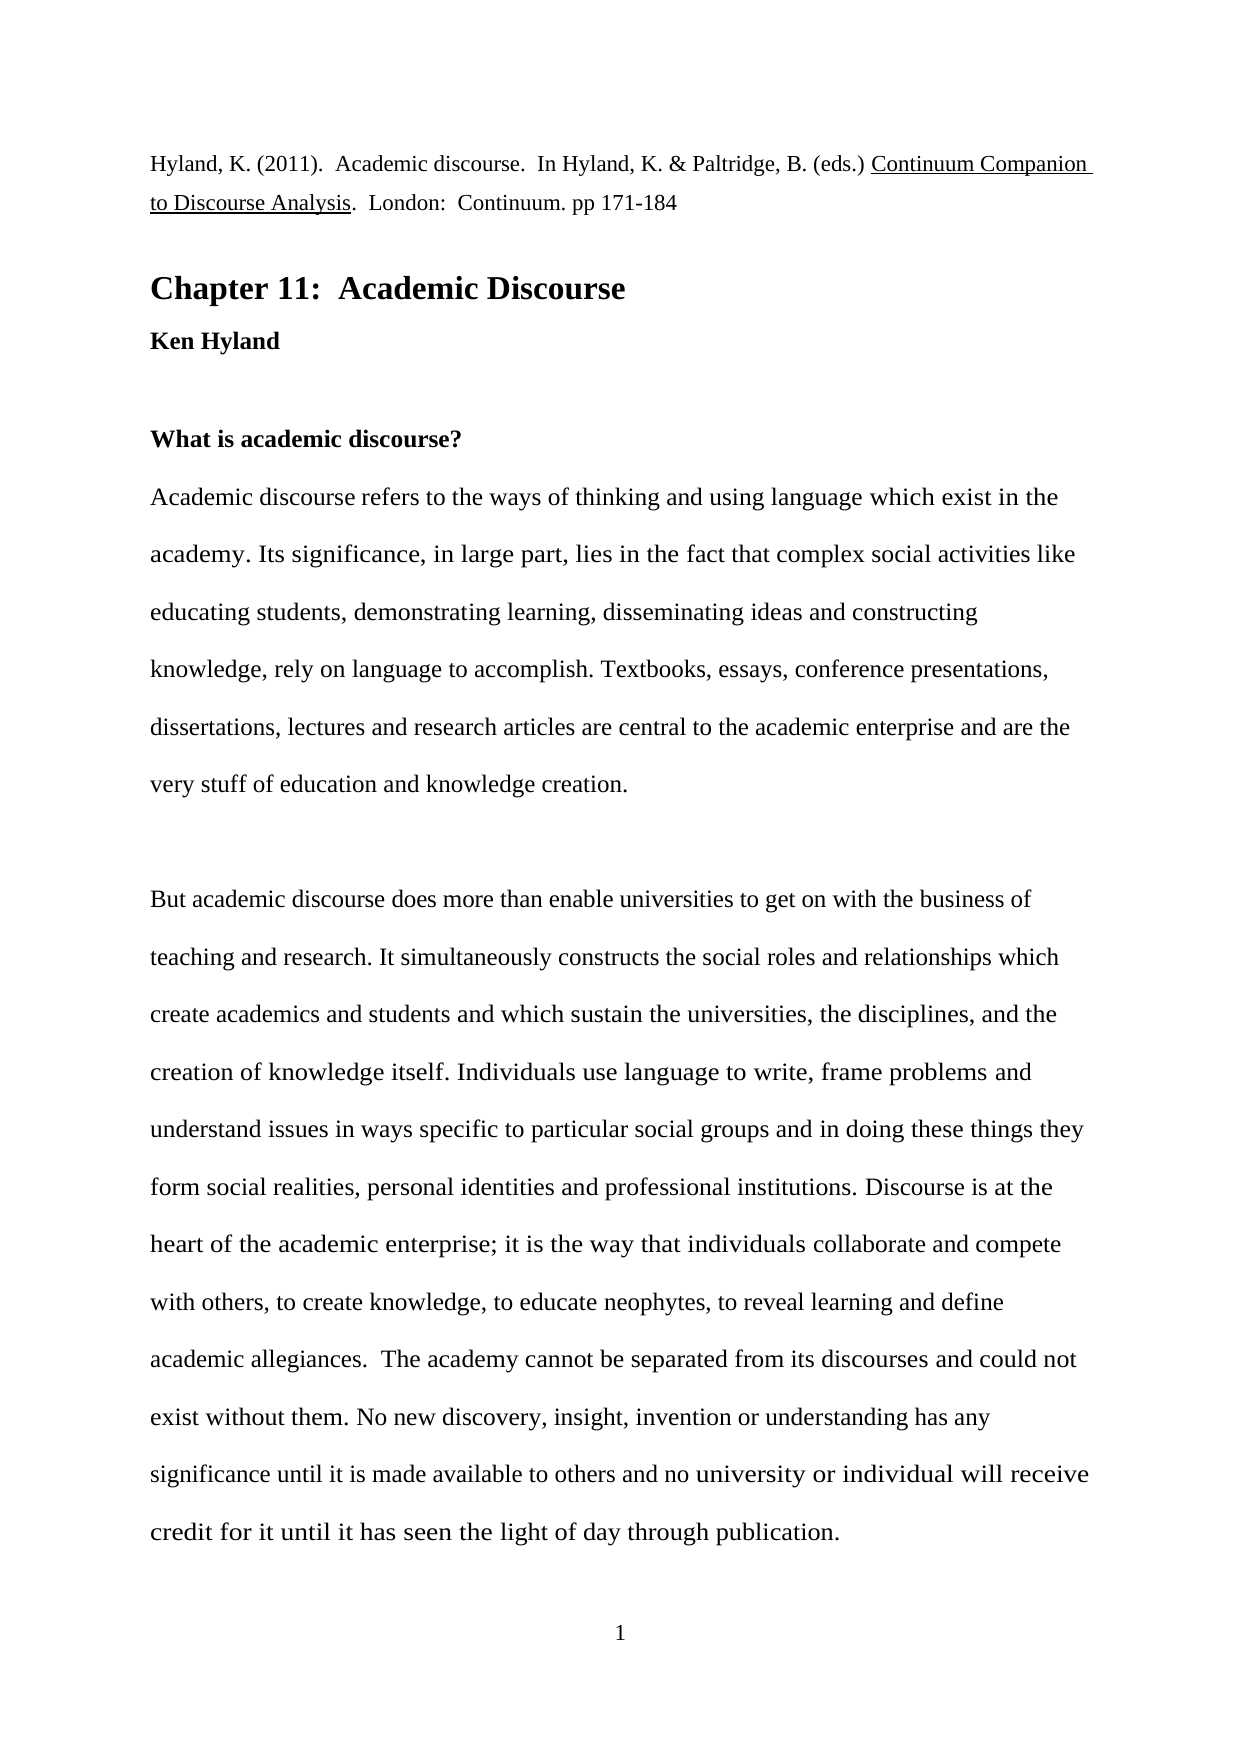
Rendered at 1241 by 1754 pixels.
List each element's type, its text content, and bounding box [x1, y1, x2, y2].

text Academic discourse refers to the ways of thinking and using language which exist in the academy. Its significance, in large part, lies in the fact that complex social activities like educating students, demonstrating learning, disseminating ideas and constructing knowledge, rely on language to accomplish. Textbooks, essays, conference presentations, dissertations, lectures and research articles are central to the academic enterprise and are the very stuff of education and knowledge creation. [150, 482, 1095, 798]
text What is academic discourse? [150, 424, 1095, 453]
text Chapter 11: Academic Discourse [150, 268, 1105, 307]
text But academic discourse does more than enable universities to get on with the business of teaching and research. It simultaneously constructs the social roles and relationships which create academics and students and which sustain the universities, the disciplines, and the creation of knowledge itself. Individuals use language to write, frame problems and understand issues in ways specific to particular social groups and in doing these things they form social realities, personal identities and professional institutions. Discourse is at the heart of the academic enterprise; it is the way that individuals collaborate and compete with others, to create knowledge, to educate neophytes, to reveal learning and define academic allegiances. The academy cannot be separated from its discourses and could not exist without them. No new discovery, insight, invention or understanding has any significance until it is made available to others and no university or individual will receive credit for it until it has seen the light of day through publication. [150, 884, 1095, 1545]
text Ken Hyland [150, 326, 1105, 355]
text Hyland, K. (2011). Academic discourse. In Hyland, K. & Paltridge, B. (eds.) Continuum Companion to Discourse Analysis. London: Continuum. pp 171-184 [150, 150, 1105, 216]
